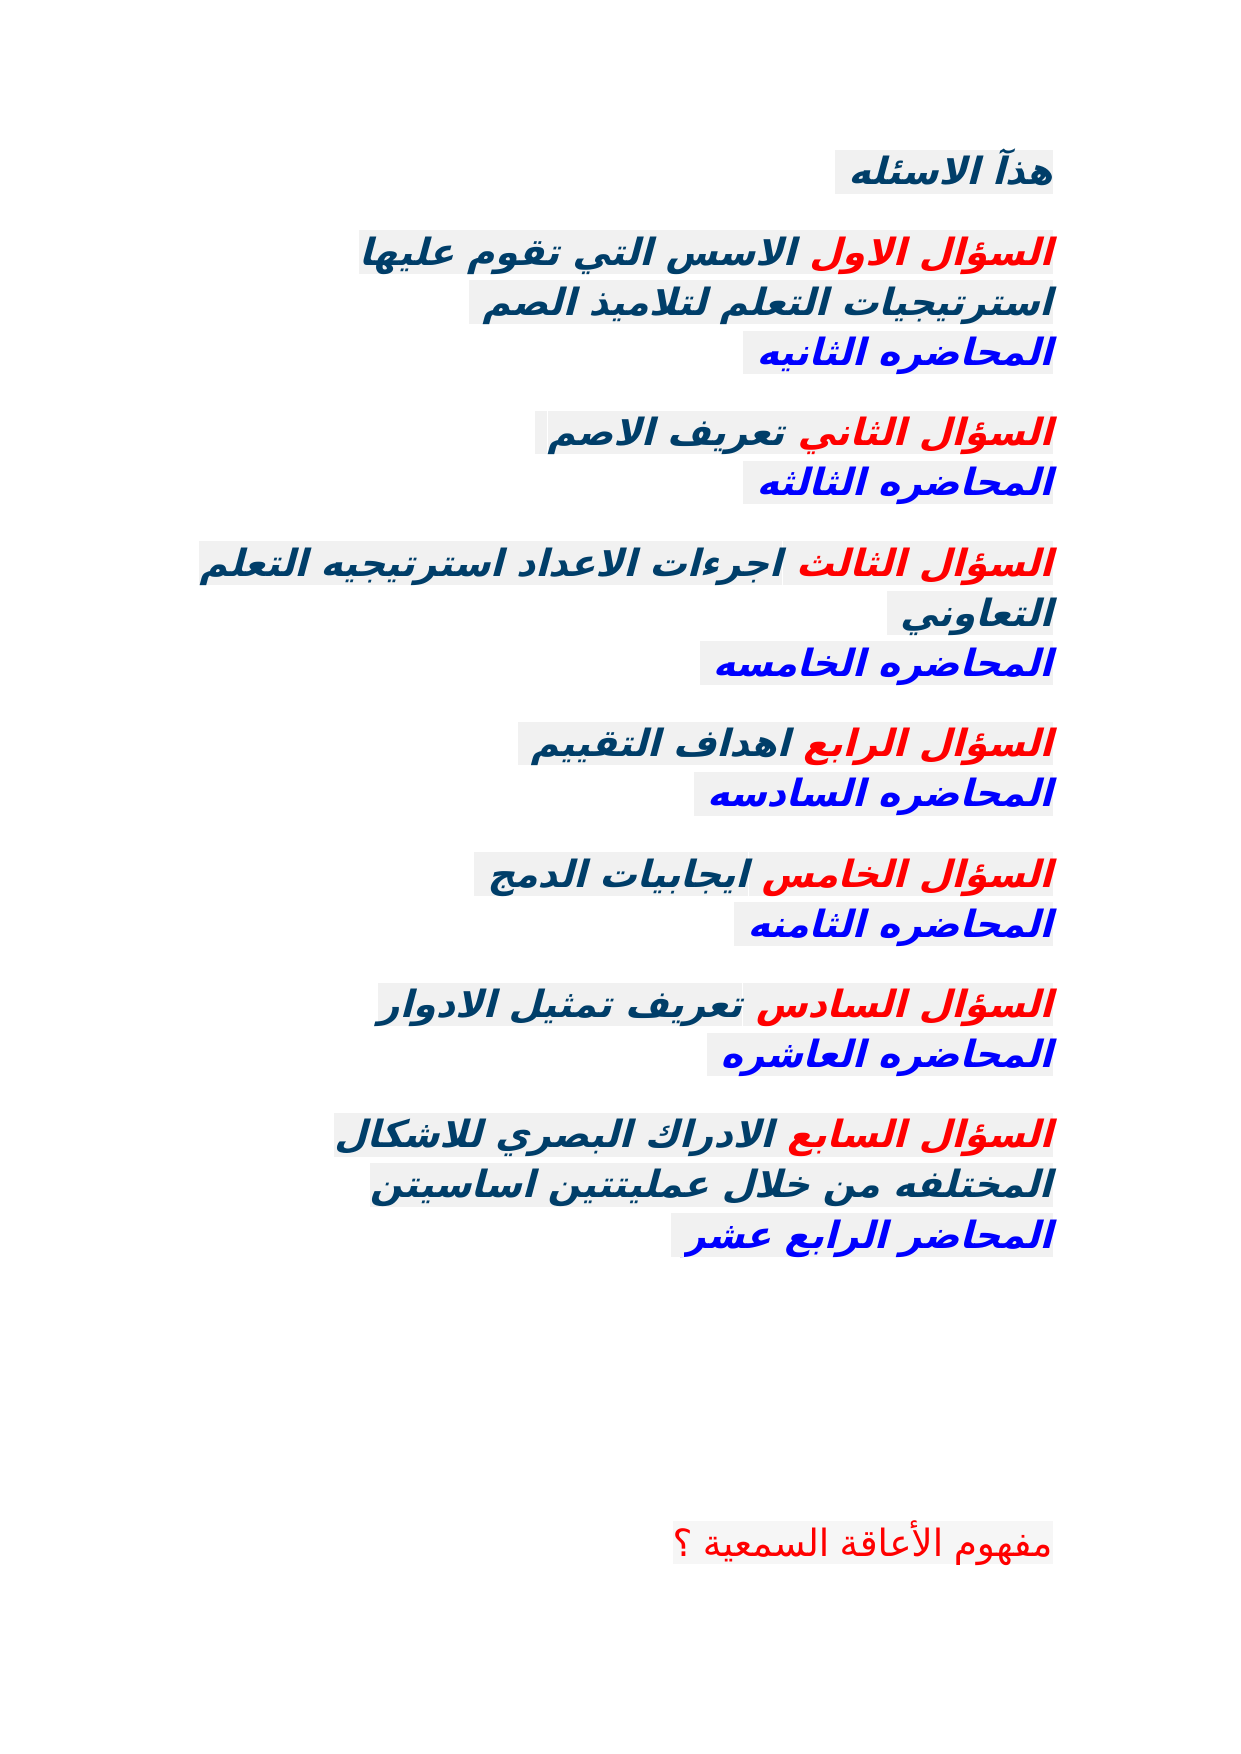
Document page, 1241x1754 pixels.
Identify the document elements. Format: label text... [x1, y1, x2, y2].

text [187, 1488, 1053, 1564]
text هذآ الاسئله السؤال الاول الاسس التي تقوم عليها استرتيجيات التعلم لتلاميذ الصم المحاضره الثانيه السؤال الثاني تعريف الاصم المحاضره الثالثه السؤال الثالث اجرءات الاعداد استرتيجيه التعلم التعاوني المحاضره الخامسه السؤال الرابع اهداف التقييم المحاضره السادسه السؤال الخامس ايجابيات الدمج المحاضره الثامنه السؤال السادس تعريف تمثيل الادوار المحاضره العاشره السؤال السابع الادراك البصري للاشكال المختلفه من خلال عمليتتين اساسيتن المحاضر الرابع عشر [187, 150, 1053, 1257]
